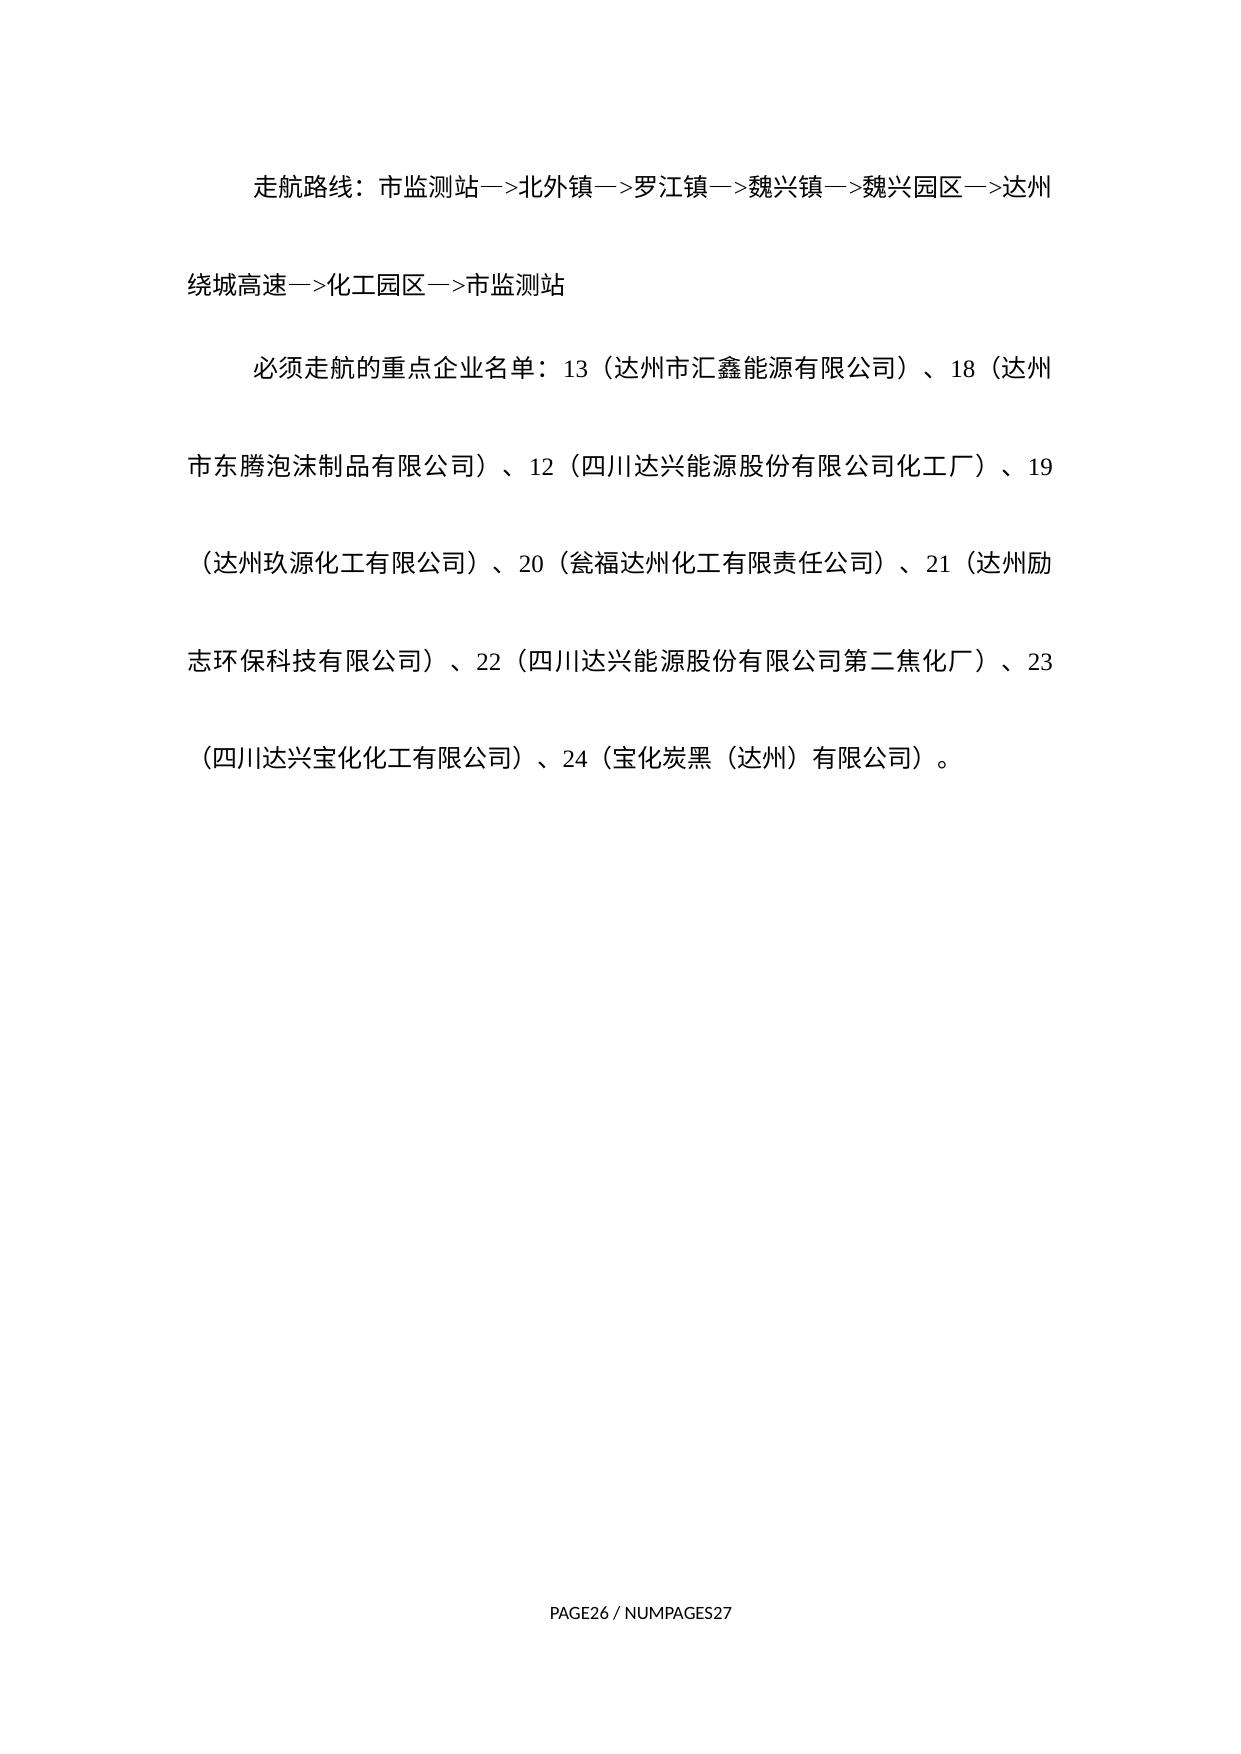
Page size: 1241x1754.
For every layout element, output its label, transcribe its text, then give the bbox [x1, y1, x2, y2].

text 走航路线：市监测站—>北外镇—>罗江镇—>魏兴镇—>魏兴园区—>达州绕城高速—>化工园区—>市监测站 [187, 153, 1053, 316]
text 必须走航的重点企业名单：13（达州市汇鑫能源有限公司）、18（达州市东腾泡沫制品有限公司）、12（四川达兴能源股份有限公司化工厂）、19（达州玖源化工有限公司）、20（瓮福达州化工有限责任公司）、21（达州励志环保科技有限公司）、22（四川达兴能源股份有限公司第二焦化厂）、23（四川达兴宝化化工有限公司）、24（宝化炭黑（达州）有限公司）。 [187, 334, 1053, 789]
